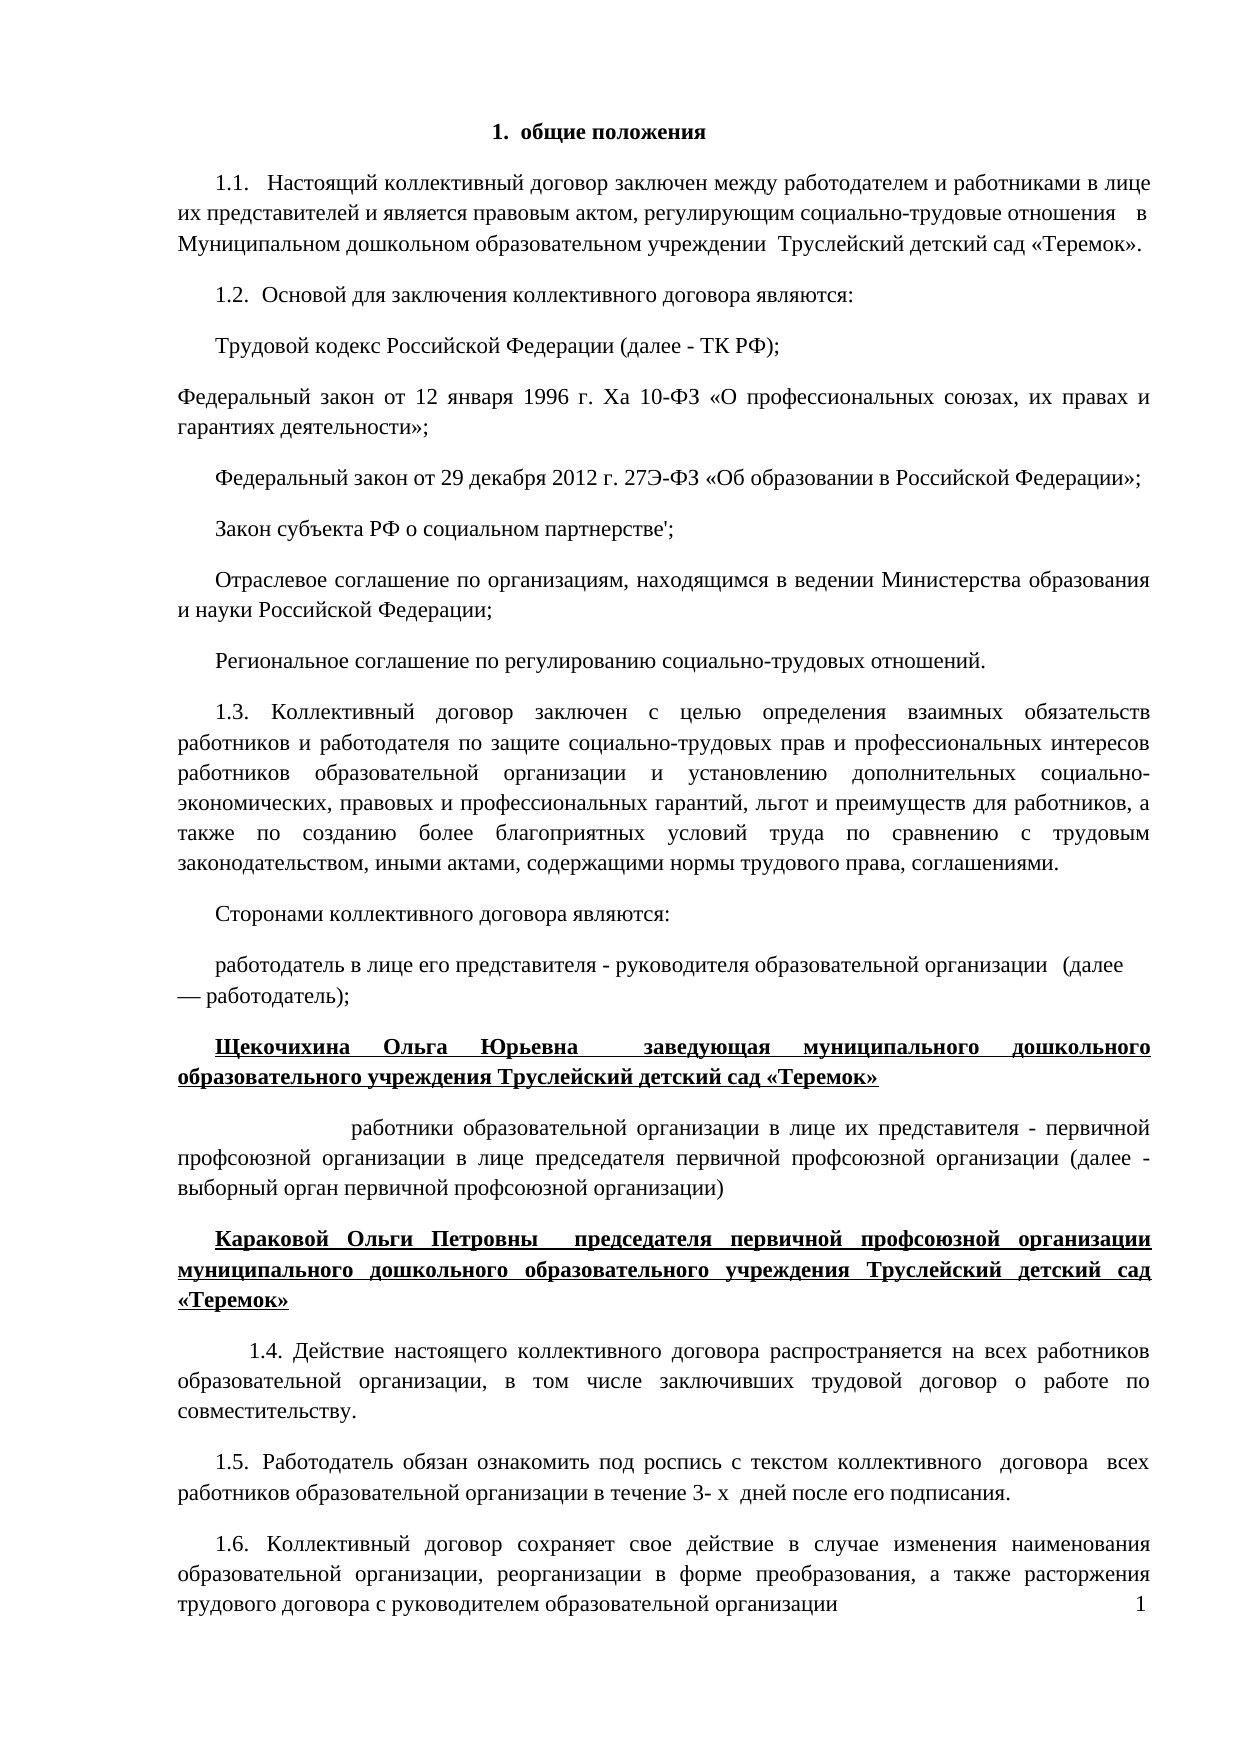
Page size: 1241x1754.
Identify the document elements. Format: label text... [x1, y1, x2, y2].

text Караковой Ольги Петровны председателя первичной профсоюзной организации муниципального дошкольного образовательного учреждения Труслейский детский сад «Теремок» [177, 1280, 1152, 1312]
text Федеральный закон от 29 декабря 2012 г. 27Э-ФЗ «Об образовании в Российской Федерации»; [177, 464, 1152, 490]
text Федеральный закон от 12 января 1996 г. Ха 10-ФЗ «О профессиональных союзах, их правах и гарантиях деятельности»; [177, 383, 1152, 439]
text работодатель в лице его представителя - руководителя образовательной организации (далее — работодатель); [177, 951, 1152, 1008]
text 1.4. Действие настоящего коллективного договора распространяется на всех работников образовательной организации, в том числе заключивших трудовой договор о работе по совместительству. [177, 1337, 1152, 1424]
text Отраслевое соглашение по организациям, находящимся в ведении Министерства образования и науки Российской Федерации; [177, 566, 1152, 623]
text 1.5. Работодатель обязан ознакомить под роспись с текстом коллективного договора всех работников образовательной организации в течение 3- х дней после его подписания. [177, 1448, 1152, 1505]
text работники образовательной организации в лице их представителя - первичной профсоюзной организации в лице председателя первичной профсоюзной организации (далее - выборный орган первичной профсоюзной организации) [177, 1114, 1152, 1201]
text 1.3. Коллективный договор заключен с целью определения взаимных обязательств работников и работодателя по защите социально-трудовых прав и профессиональных интересов работников образовательной организации и установлению дополнительных социально-экономических, правовых и профессиональных гарантий, льгот и преимуществ для работников, а также по созданию более благоприятных условий труда по сравнению с трудовым законодательством, иными актами, содержащими нормы трудового права, соглашениями. [177, 698, 1152, 876]
text Сторонами коллективного договора являются: [177, 900, 1152, 927]
text Щекочихина Ольга Юрьевна заведующая муниципального дошкольного образовательного учреждения Труслейский детский сад «Теремок» [177, 1033, 1152, 1089]
text 1.6. Коллективный договор сохраняет свое действие в случае изменения наименования образовательной организации, реорганизации в форме преобразования, а также расторжения трудового договора с руководителем образовательной организации 1 [177, 1529, 1152, 1616]
text 1.2. Основой для заключения коллективного договора являются: [177, 281, 1152, 307]
text 1. общие положения [177, 118, 1152, 144]
text 1.1. Настоящий коллективный договор заключен между работодателем и работниками в лице их представителей и является правовым актом, регулирующим социально-трудовые отношения в Муниципальном дошкольном образовательном учреждении Труслейский детский сад «Теремок». [177, 169, 1152, 256]
text Региональное соглашение по регулированию социально-трудовых отношений. [177, 647, 1152, 674]
text Трудовой кодекс Российской Федерации (далее - ТК РФ); [177, 332, 1152, 358]
text Караковой Ольги Петровны председателя первичной профсоюзной организации муниципального дошкольного образовательного учреждения Труслейский детский сад «Теремок» [177, 1225, 1152, 1279]
text Закон субъекта РФ о социальном партнерстве'; [177, 515, 1152, 541]
